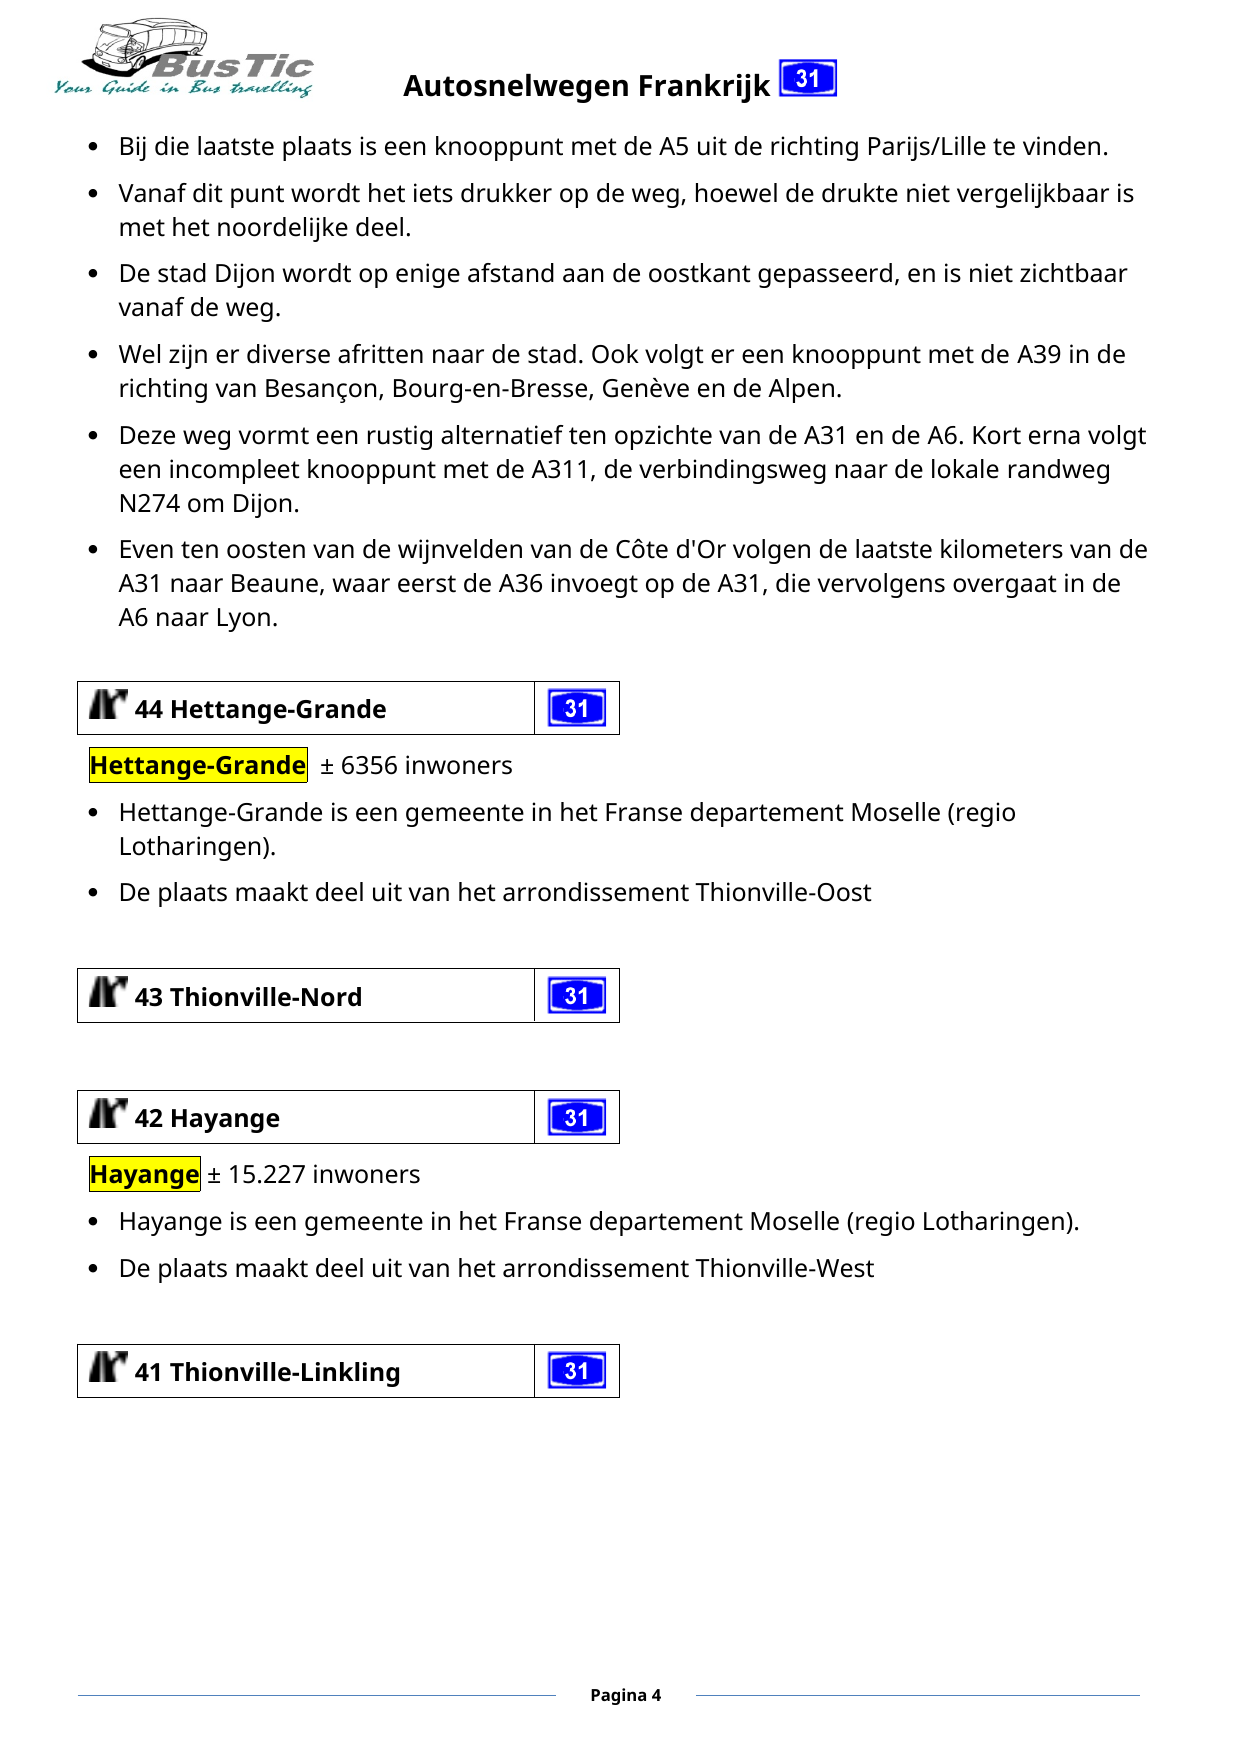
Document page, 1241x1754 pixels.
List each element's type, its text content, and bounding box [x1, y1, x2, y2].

text De stad Dijon wordt op enige afstand aan de oostkant gepasseerd, en is niet zichtbaar vanaf de weg. [89, 256, 1152, 324]
text Even ten oosten van de wijnvelden van de Côte d'Or volgen de laatste kilometers van de A31 naar Beaune, waar eerst de A36 invoegt op de A31, die vervolgens overgaat in de A6 naar Lyon. [89, 532, 1152, 634]
text Hayange ± 15.227 inwoners [201, 1156, 1152, 1191]
picture [88, 976, 128, 1007]
picture [547, 688, 607, 727]
picture [88, 1351, 128, 1382]
picture [88, 689, 128, 719]
text Hettange-Grande ± 6356 inwoners [308, 747, 1152, 782]
table_header 44 Hettange-Grande [78, 682, 534, 734]
picture [547, 1351, 607, 1389]
text Deze weg vormt een rustig alternatief ten opzichte van de A31 en de A6. Kort erna volgt een incompleet knooppunt met de A311, de verbindingsweg naar de lokale randweg N274 om Dijon. [89, 417, 1152, 519]
text De plaats maakt deel uit van het arrondissement Thionville-West [89, 1250, 1152, 1284]
picture [778, 59, 838, 97]
text Hayange is een gemeente in het Franse departement Moselle (regio Lotharingen). [89, 1204, 1152, 1238]
text Wel zijn er diverse afritten naar de stad. Ook volgt er een knooppunt met de A39 in de richting van Besançon, Bourg-en-Bresse, Genève en de Alpen. [89, 337, 1152, 405]
text De plaats maakt deel uit van het arrondissement Thionville-Oost [89, 875, 1152, 909]
table_header [535, 1345, 619, 1397]
picture [547, 976, 607, 1014]
table_header 43 Thionville-Nord [78, 969, 534, 1021]
table_header 41 Thionville-Linkling [78, 1345, 534, 1397]
table_header [535, 1091, 619, 1143]
picture [45, 14, 324, 102]
text Hettange-Grande is een gemeente in het Franse departement Moselle (regio Lotharingen). [89, 794, 1152, 863]
picture [547, 1098, 607, 1136]
table_header [535, 682, 619, 734]
table_header 42 Hayange [78, 1091, 534, 1143]
picture [88, 1098, 128, 1128]
table_header [535, 969, 619, 1021]
text Bij die laatste plaats is een knooppunt met de A5 uit de richting Parijs/Lille te vinden. [89, 129, 1152, 163]
text Vanaf dit punt wordt het iets drukker op de weg, hoewel de drukte niet vergelijkbaar is met het noordelijke deel. [89, 175, 1152, 243]
